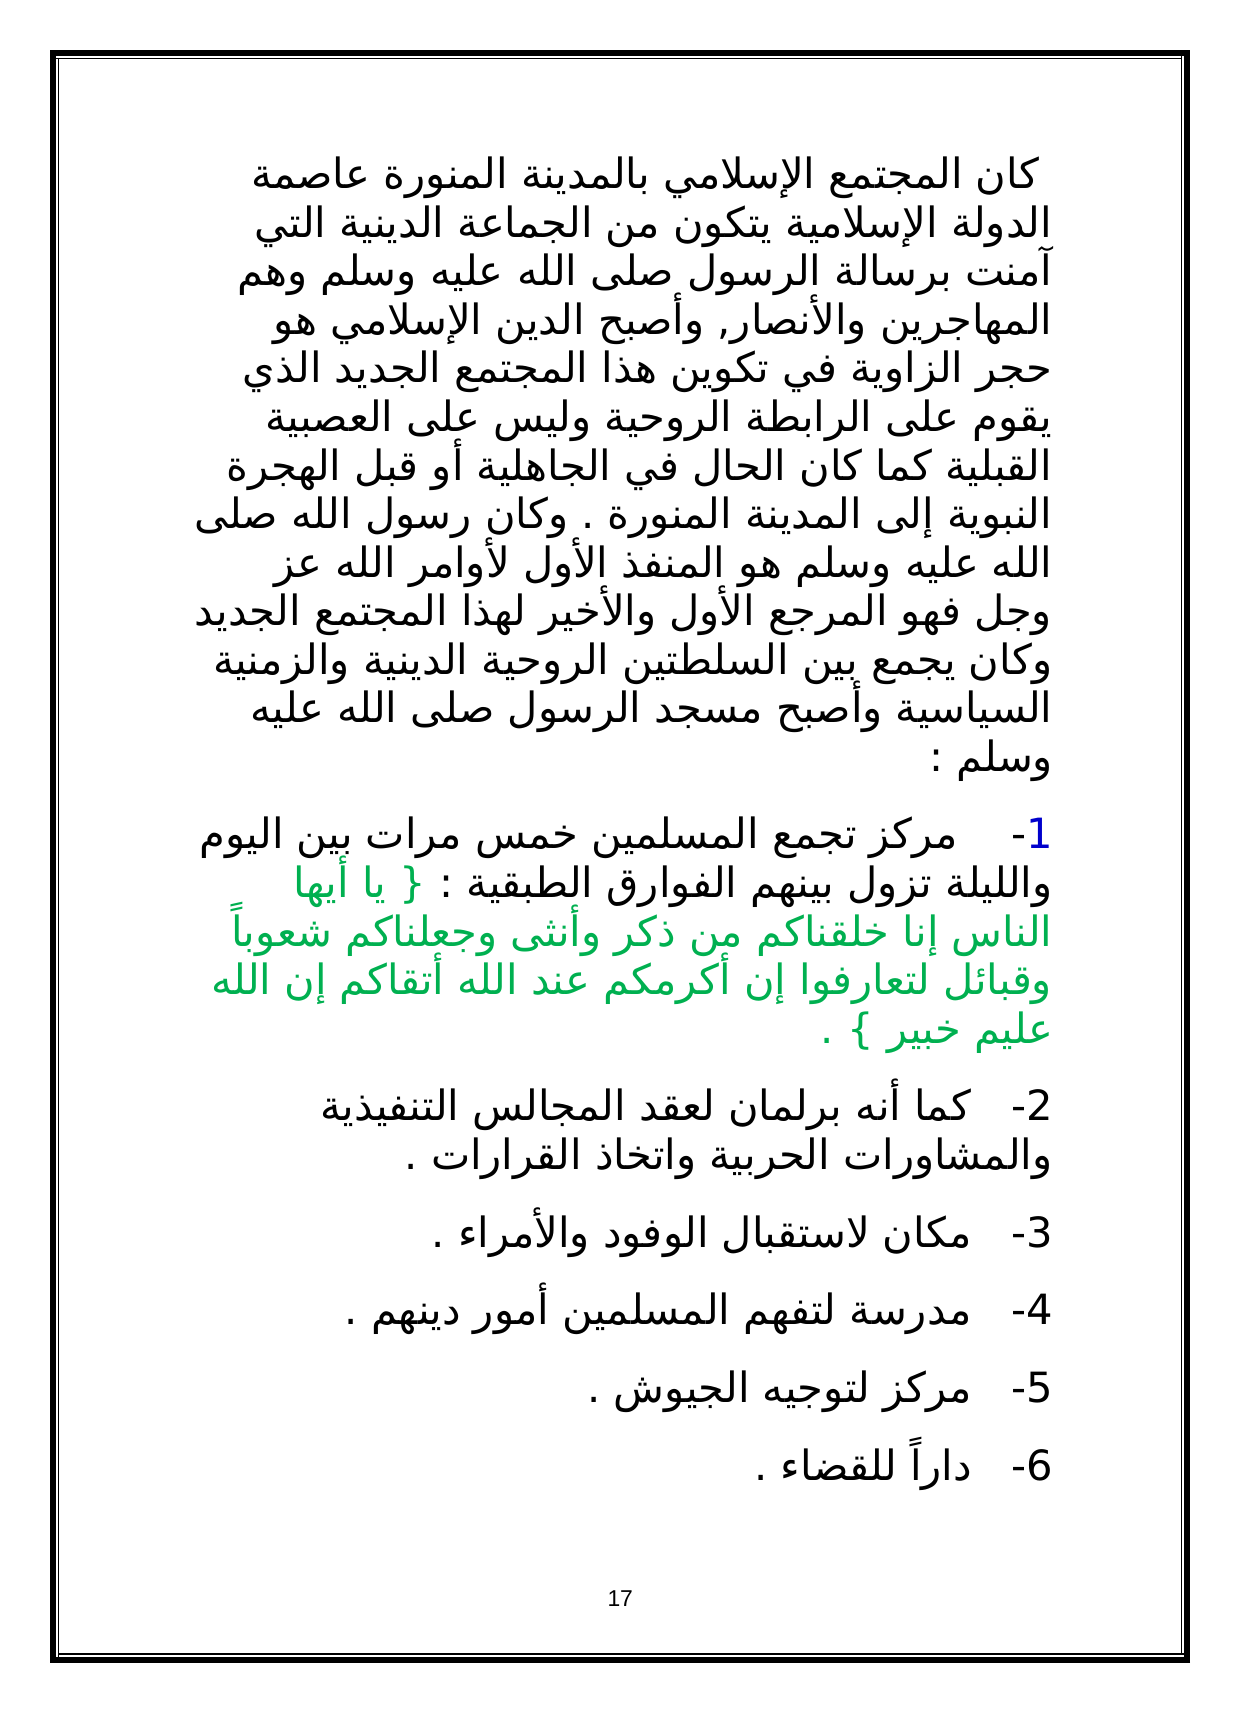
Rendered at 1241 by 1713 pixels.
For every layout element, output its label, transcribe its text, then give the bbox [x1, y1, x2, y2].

text 2- كما أنه برلمان لعقد المجالس التنفيذية والمشاورات الحربية واتخاذ القرارات . [187, 1082, 1053, 1179]
text 3- مكان لاستقبال الوفود والأمراء . [187, 1208, 1053, 1257]
text 4- مدرسة لتفهم المسلمين أمور دينهم . [187, 1286, 1053, 1334]
text 6- داراً للقضاء . [187, 1441, 1053, 1490]
text 5- مركز لتوجيه الجيوش . [187, 1364, 1053, 1412]
text كان المجتمع الإسلامي بالمدينة المنورة عاصمة الدولة الإسلامية يتكون من الجماعة الدينية التي آمنت برسالة الرسول صلى الله عليه وسلم وهم المهاجرين والأنصار, وأصبح الدين الإسلامي هو حجر الزاوية في تكوين هذا المجتمع الجديد الذي يقوم على الرابطة الروحية وليس على العصبية القبلية كما كان الحال في الجاهلية أو قبل الهجرة النبوية إلى المدينة المنورة . وكان رسول الله صلى الله عليه وسلم هو المنفذ الأول لأوامر الله عز وجل فهو المرجع الأول والأخير لهذا المجتمع الجديد وكان يجمع بين السلطتين الروحية الدينية والزمنية السياسية وأصبح مسجد الرسول صلى الله عليه وسلم : [187, 150, 1053, 781]
text 1- مركز تجمع المسلمين خمس مرات بين اليوم والليلة تزول بينهم الفوارق الطبقية : { يا أيها الناس إنا خلقناكم من ذكر وأنثى وجعلناكم شعوباً وقبائل لتعارفوا إن أكرمكم عند الله أتقاكم إن الله عليم خبير } . [187, 810, 1053, 1053]
